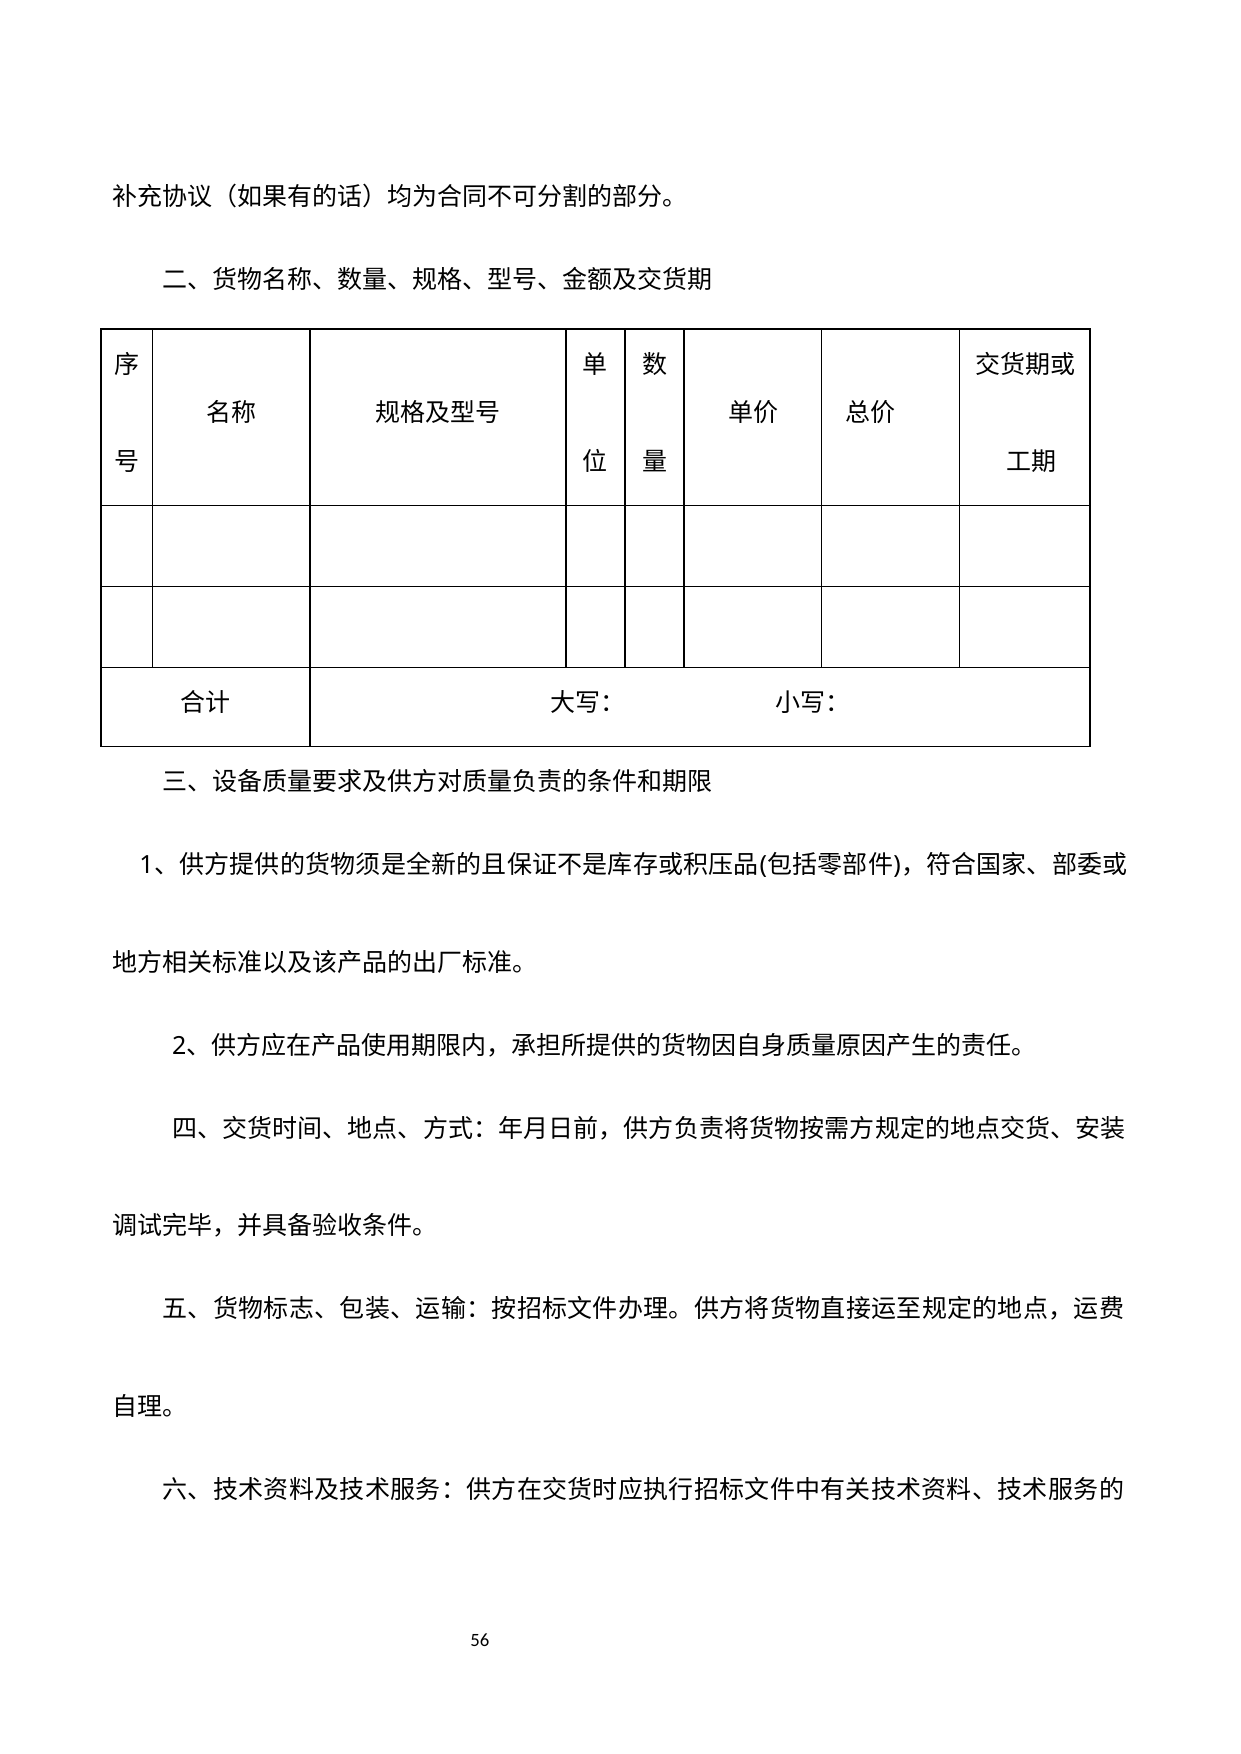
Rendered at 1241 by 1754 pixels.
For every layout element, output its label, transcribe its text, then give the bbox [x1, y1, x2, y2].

table_header 总价 [822, 330, 959, 505]
table_cell [626, 506, 683, 586]
table_cell [102, 587, 152, 666]
table_cell [626, 587, 683, 666]
table_header 交货期或工期 [960, 330, 1089, 505]
text 四、交货时间、地点、方式：年月日前，供方负责将货物按需方规定的地点交货、安装、调试完毕，并具备验收条件。 [112, 1094, 1128, 1256]
table_cell [822, 506, 959, 586]
table_cell [567, 506, 624, 586]
table_header 序号 [102, 330, 152, 505]
text 2、供方应在产品使用期限内，承担所提供的货物因自身质量原因产生的责任。 [112, 1011, 1128, 1076]
table_cell 大写： 小写： [311, 668, 1089, 746]
text 三、设备质量要求及供方对质量负责的条件和期限 [112, 747, 1128, 812]
text 五、货物标志、包装、运输：按招标文件办理。供方将货物直接运至规定的地点，运费自理。 [112, 1274, 1128, 1437]
table_cell [960, 506, 1089, 586]
table_header 数量 [626, 330, 683, 505]
table_cell [822, 587, 959, 666]
text 二、货物名称、数量、规格、型号、金额及交货期 [112, 245, 1128, 310]
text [112, 162, 1128, 227]
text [112, 1455, 1128, 1520]
table_cell [153, 506, 309, 586]
table_header 规格及型号 [311, 330, 565, 505]
table_cell [153, 587, 309, 666]
table_header 单位 [567, 330, 624, 505]
table_header 名称 [153, 330, 309, 505]
table_cell [567, 587, 624, 666]
text 1、供方提供的货物须是全新的且保证不是库存或积压品(包括零部件)，符合国家、部委或地方相关标准以及该产品的出厂标准。 [112, 830, 1128, 993]
table_cell [960, 587, 1089, 666]
table_cell [685, 587, 821, 666]
table_cell [685, 506, 821, 586]
table_cell [311, 587, 565, 666]
table_header 单价 [685, 330, 821, 505]
table_cell 合计 [102, 668, 309, 746]
table_cell [311, 506, 565, 586]
table_cell [102, 506, 152, 586]
